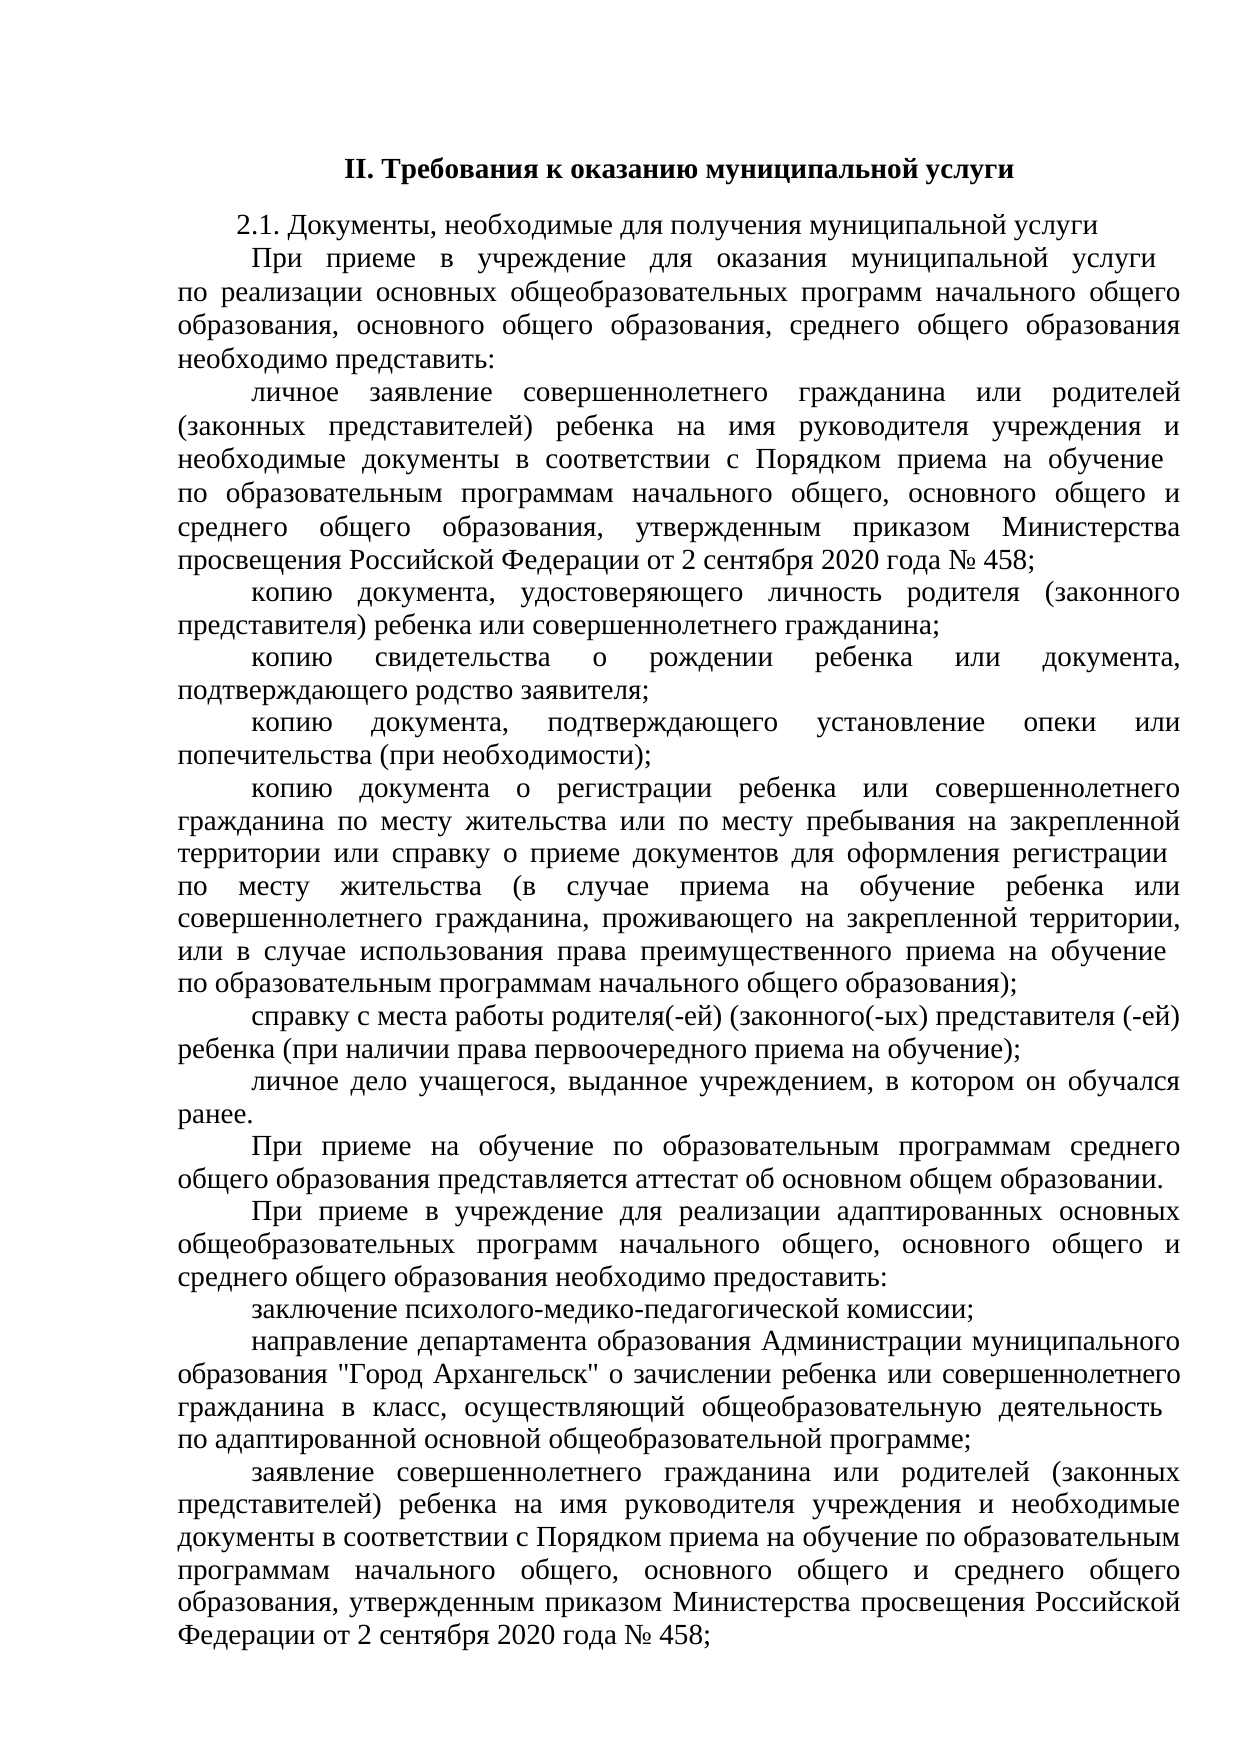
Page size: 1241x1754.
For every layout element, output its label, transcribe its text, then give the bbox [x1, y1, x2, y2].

text копию документа о регистрации ребенка или совершеннолетнего гражданина по месту жительства или по месту пребывания на закрепленной территории или справку о приеме документов для оформления регистрации по месту жительства (в случае приема на обучение ребенка или совершеннолетнего гражданина, проживающего на закрепленной территории, или в случае использования права преимущественного приема на обучение по образовательным программам начального общего образования); [177, 771, 1181, 999]
text При приеме на обучение по образовательным программам среднего общего образования представляется аттестат об основном общем образовании. [177, 1129, 1181, 1194]
text При приеме в учреждение для оказания муниципальной услуги по реализации основных общеобразовательных программ начального общего образования, основного общего образования, среднего общего образования необходимо представить: [177, 240, 1181, 374]
text II. Требования к оказанию муниципальной услуги [177, 152, 1181, 185]
text копию документа, подтверждающего установление опеки или попечительства (при необходимости); [177, 706, 1181, 771]
text направление департамента образования Администрации муниципального образования "Город Архангельск" о зачислении ребенка или совершеннолетнего гражданина в класс, осуществляющий общеобразовательную деятельность по адаптированной основной общеобразовательной программе; [177, 1325, 1181, 1455]
text личное дело учащегося, выданное учреждением, в котором он обучался ранее. [177, 1064, 1181, 1129]
text копию свидетельства о рождении ребенка или документа, подтверждающего родство заявителя; [177, 641, 1181, 706]
text 2.1. Документы, необходимые для получения муниципальной услуги [177, 207, 1181, 240]
text личное заявление совершеннолетнего гражданина или родителей (законных представителей) ребенка на имя руководителя учреждения и необходимые документы в соответствии с Порядком приема на обучение по образовательным программам начального общего, основного общего и среднего общего образования, утвержденным приказом Министерства просвещения Российской Федерации от 2 сентября 2020 года № 458; [177, 374, 1181, 576]
text справку с места работы родителя(-ей) (законного(-ых) представителя (-ей) ребенка (при наличии права первоочередного приема на обучение); [177, 999, 1181, 1064]
text заявление совершеннолетнего гражданина или родителей (законных представителей) ребенка на имя руководителя учреждения и необходимые документы в соответствии с Порядком приема на обучение по образовательным программам начального общего, основного общего и среднего общего образования, утвержденным приказом Министерства просвещения Российской Федерации от 2 сентября 2020 года № 458; [177, 1455, 1181, 1651]
text копию документа, удостоверяющего личность родителя (законного представителя) ребенка или совершеннолетнего гражданина; [177, 576, 1181, 641]
text При приеме в учреждение для реализации адаптированных основных общеобразовательных программ начального общего, основного общего и среднего общего образования необходимо предоставить: [177, 1194, 1181, 1292]
text заключение психолого-медико-педагогической комиссии; [177, 1292, 1181, 1325]
